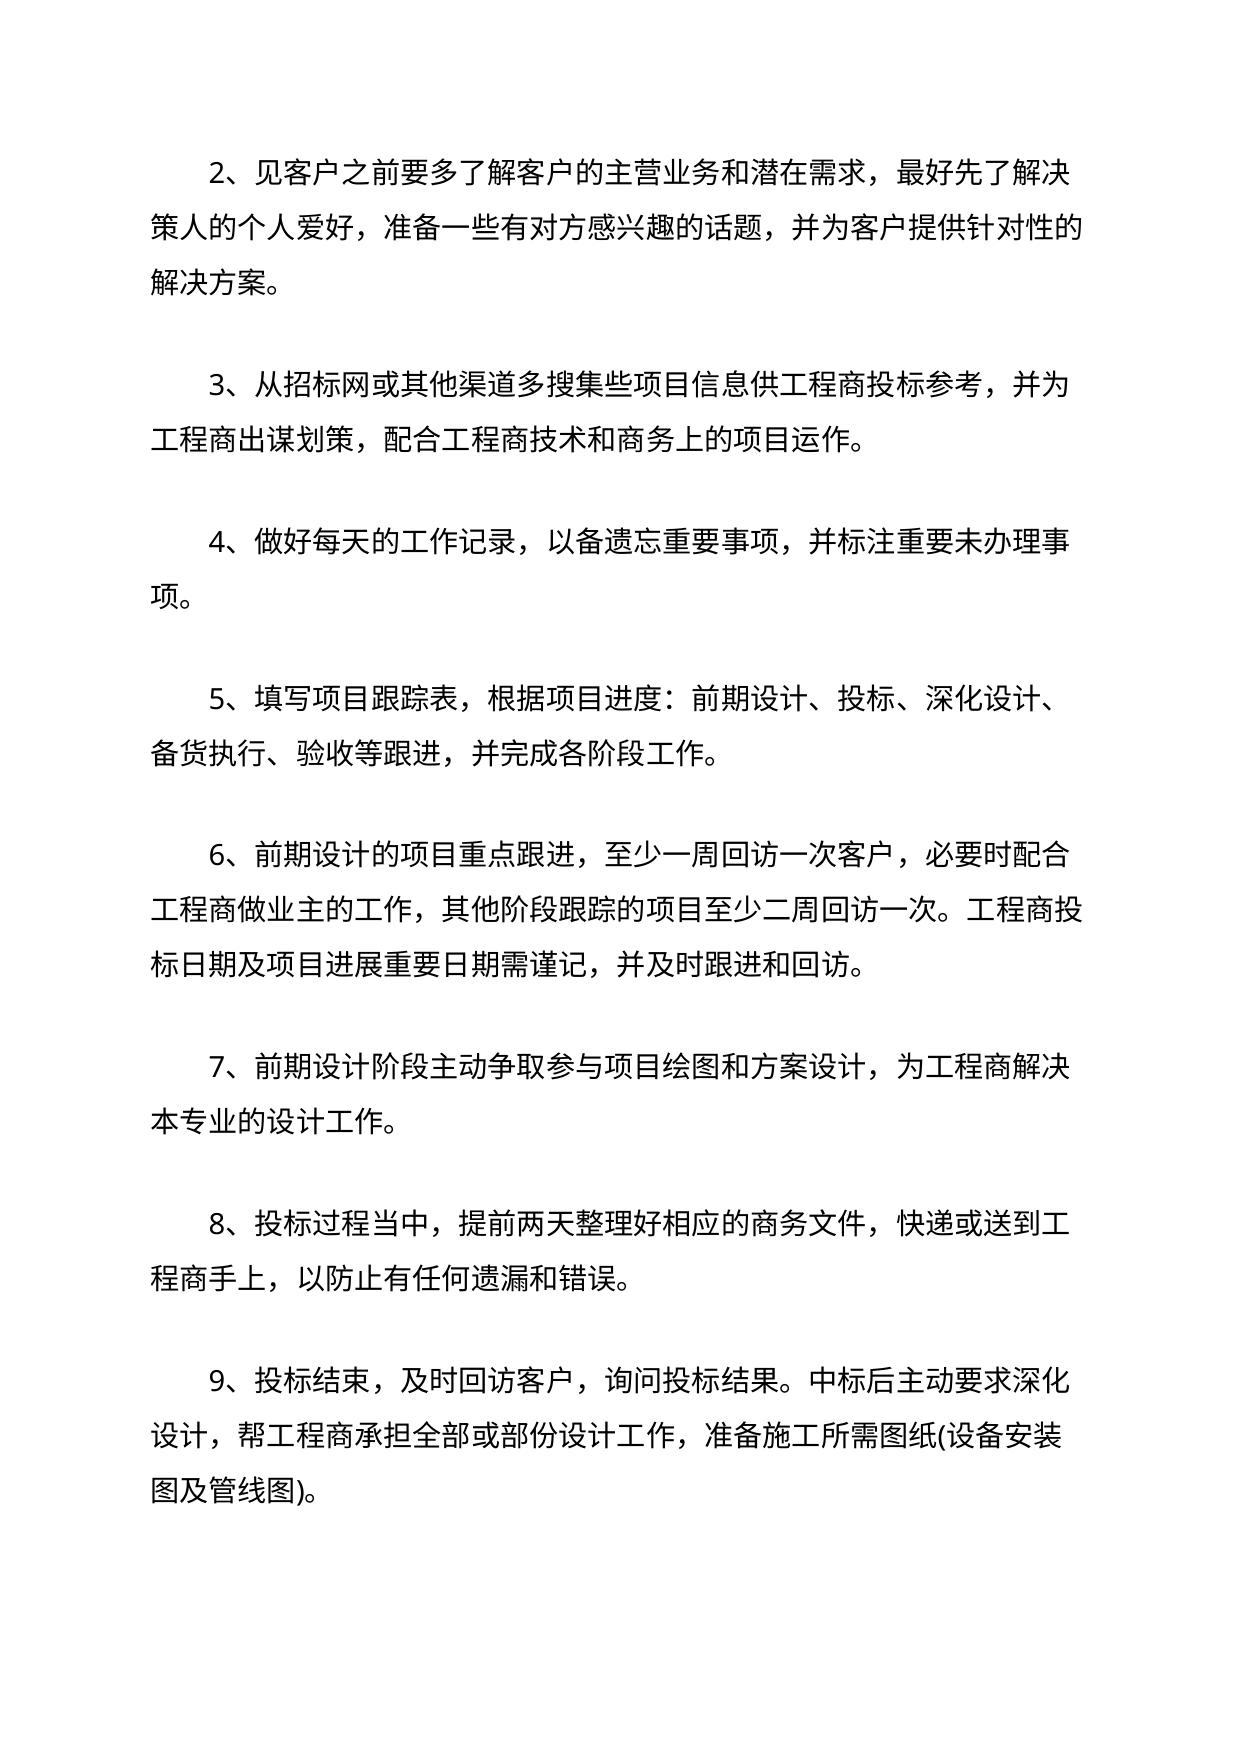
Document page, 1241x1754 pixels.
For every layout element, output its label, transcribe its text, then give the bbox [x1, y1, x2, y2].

text 8、投标过程当中，提前两天整理好相应的商务文件，快递或送到工程商手上，以防止有任何遗漏和错误。 [150, 1200, 1090, 1298]
text 9、投标结束，及时回访客户，询问投标结果。中标后主动要求深化设计，帮工程商承担全部或部份设计工作，准备施工所需图纸(设备安装图及管线图)。 [150, 1357, 1090, 1509]
text 3、从招标网或其他渠道多搜集些项目信息供工程商投标参考，并为工程商出谋划策，配合工程商技术和商务上的项目运作。 [150, 362, 1090, 459]
text 4、做好每天的工作记录，以备遗忘重要事项，并标注重要未办理事项。 [150, 518, 1090, 616]
text 5、填写项目跟踪表，根据项目进度：前期设计、投标、深化设计、备货执行、验收等跟进，并完成各阶段工作。 [150, 675, 1090, 772]
text 2、见客户之前要多了解客户的主营业务和潜在需求，最好先了解决策人的个人爱好，准备一些有对方感兴趣的话题，并为客户提供针对性的解决方案。 [150, 150, 1090, 302]
text 6、前期设计的项目重点跟进，至少一周回访一次客户，必要时配合工程商做业主的工作，其他阶段跟踪的项目至少二周回访一次。工程商投标日期及项目进展重要日期需谨记，并及时跟进和回访。 [150, 832, 1090, 984]
text 7、前期设计阶段主动争取参与项目绘图和方案设计，为工程商解决本专业的设计工作。 [150, 1044, 1090, 1141]
